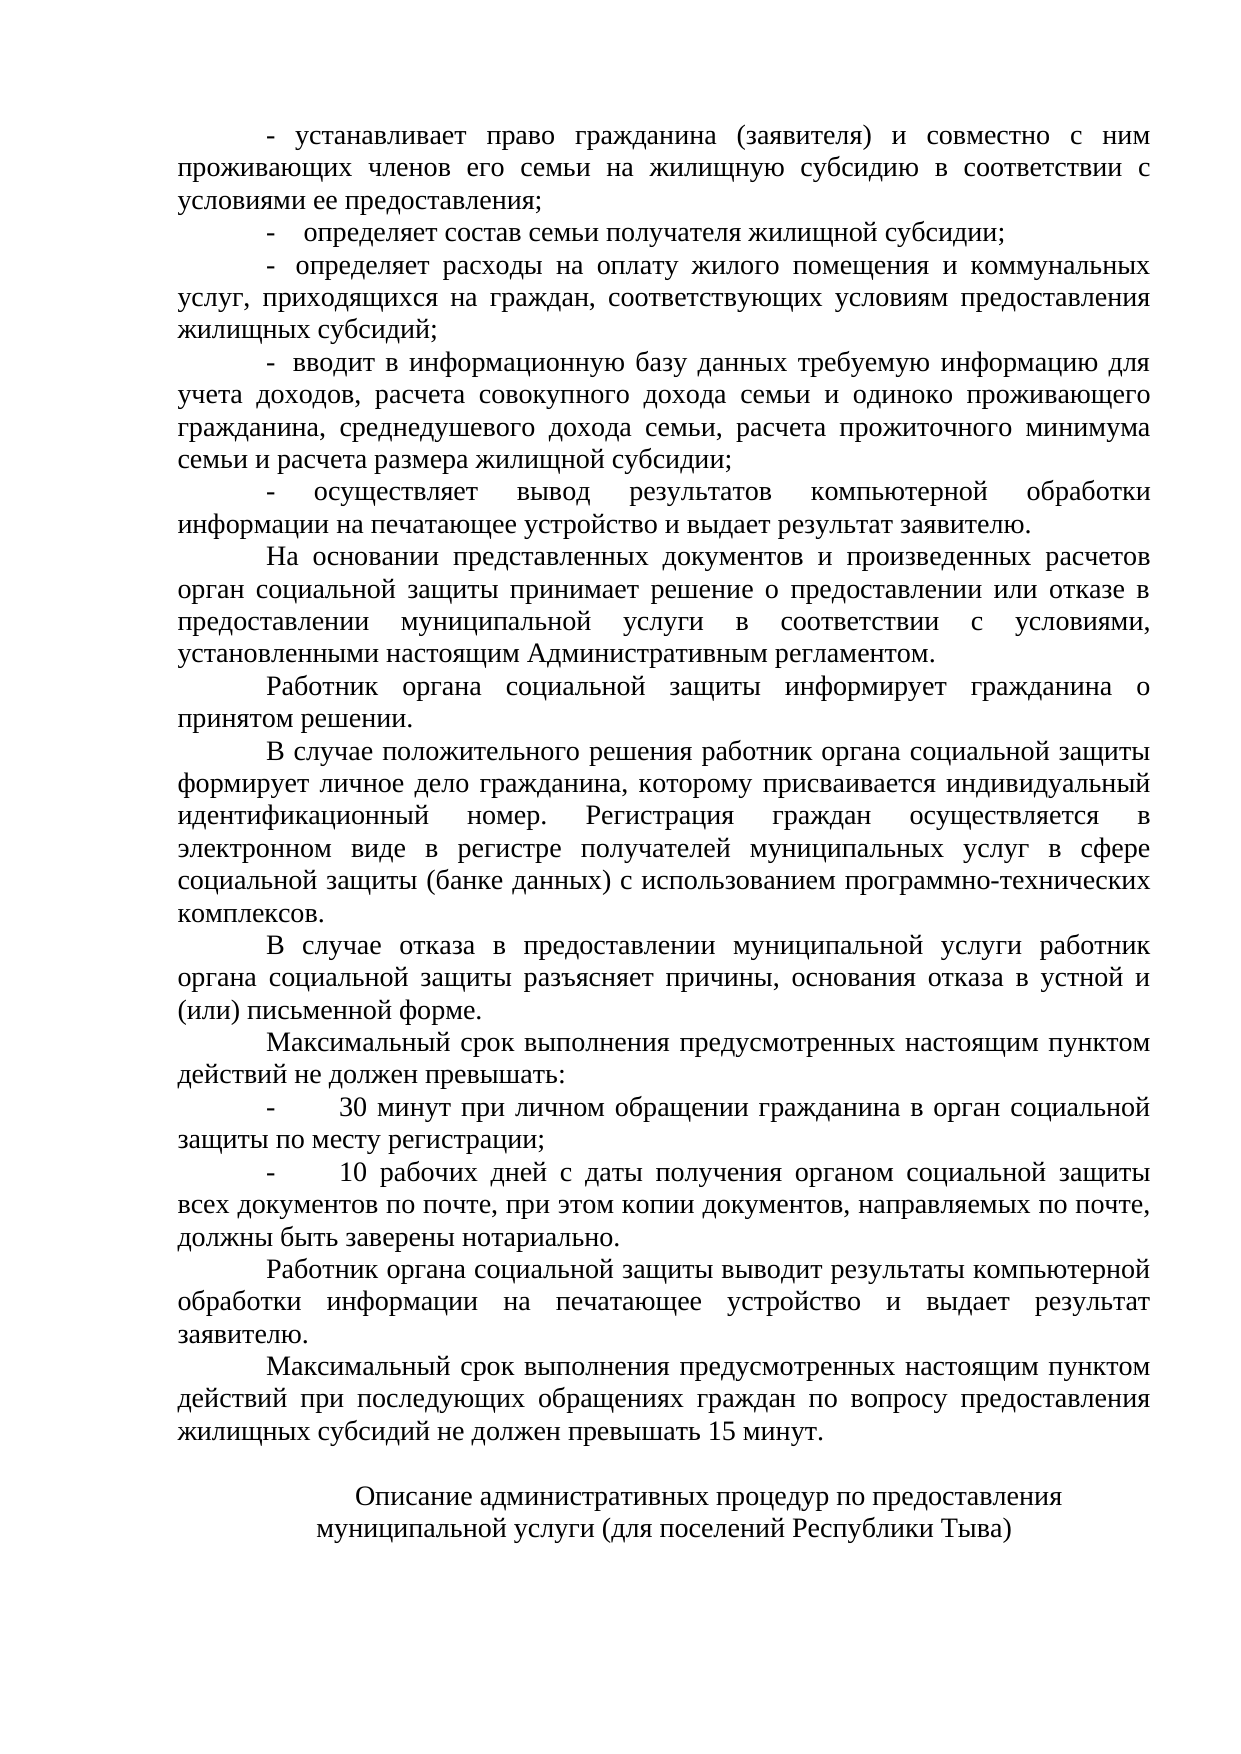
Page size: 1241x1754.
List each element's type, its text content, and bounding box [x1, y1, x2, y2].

text - вводит в информационную базу данных требуемую информацию для учета доходов, расчета совокупного дохода семьи и одиноко проживающего гражданина, среднедушевого дохода семьи, расчета прожиточного минимума семьи и расчета размера жилищной субсидии; [177, 345, 1152, 474]
text - устанавливает право гражданина (заявителя) и совместно с ним проживающих членов его семьи на жилищную субсидию в соответствии с условиями ее предоставления; [177, 118, 1152, 215]
text - определяет расходы на оплату жилого помещения и коммунальных услуг, приходящихся на граждан, соответствующих условиям предоставления жилищных субсидий; [177, 248, 1152, 345]
text - осуществляет вывод результатов компьютерной обработки информации на печатающее устройство и выдает результат заявителю. [177, 474, 1152, 539]
text В случае положительного решения работник органа социальной защиты формирует личное дело гражданина, которому присваивается индивидуальный идентификационный номер. Регистрация граждан осуществляется в электронном виде в регистре получателей муниципальных услуг в сфере социальной защиты (банке данных) с использованием программно-технических комплексов. [177, 734, 1152, 928]
text На основании представленных документов и произведенных расчетов орган социальной защиты принимает решение о предоставлении или отказе в предоставлении муниципальной услуги в соответствии с условиями, установленными настоящим Административным регламентом. [177, 539, 1152, 669]
text Работник органа социальной защиты выводит результаты компьютерной обработки информации на печатающее устройство и выдает результат заявителю. [177, 1252, 1152, 1349]
text Максимальный срок выполнения предусмотренных настоящим пунктом действий не должен превышать: [177, 1025, 1152, 1090]
text - 10 рабочих дней с даты получения органом социальной защиты всех документов по почте, при этом копии документов, направляемых по почте, должны быть заверены нотариально. [177, 1155, 1152, 1252]
text В случае отказа в предоставлении муниципальной услуги работник органа социальной защиты разъясняет причины, основания отказа в устной и (или) письменной форме. [177, 928, 1152, 1025]
text - 30 минут при личном обращении гражданина в орган социальной защиты по месту регистрации; [177, 1090, 1152, 1155]
text Описание административных процедур по предоставления муниципальной услуги (для поселений Республики Тыва) [177, 1479, 1152, 1543]
text - определяет состав семьи получателя жилищной субсидии; [177, 215, 1152, 248]
text Максимальный срок выполнения предусмотренных настоящим пунктом действий при последующих обращениях граждан по вопросу предоставления жилищных субсидий не должен превышать 15 минут. [177, 1349, 1152, 1446]
text Работник органа социальной защиты информирует гражданина о принятом решении. [177, 669, 1152, 734]
